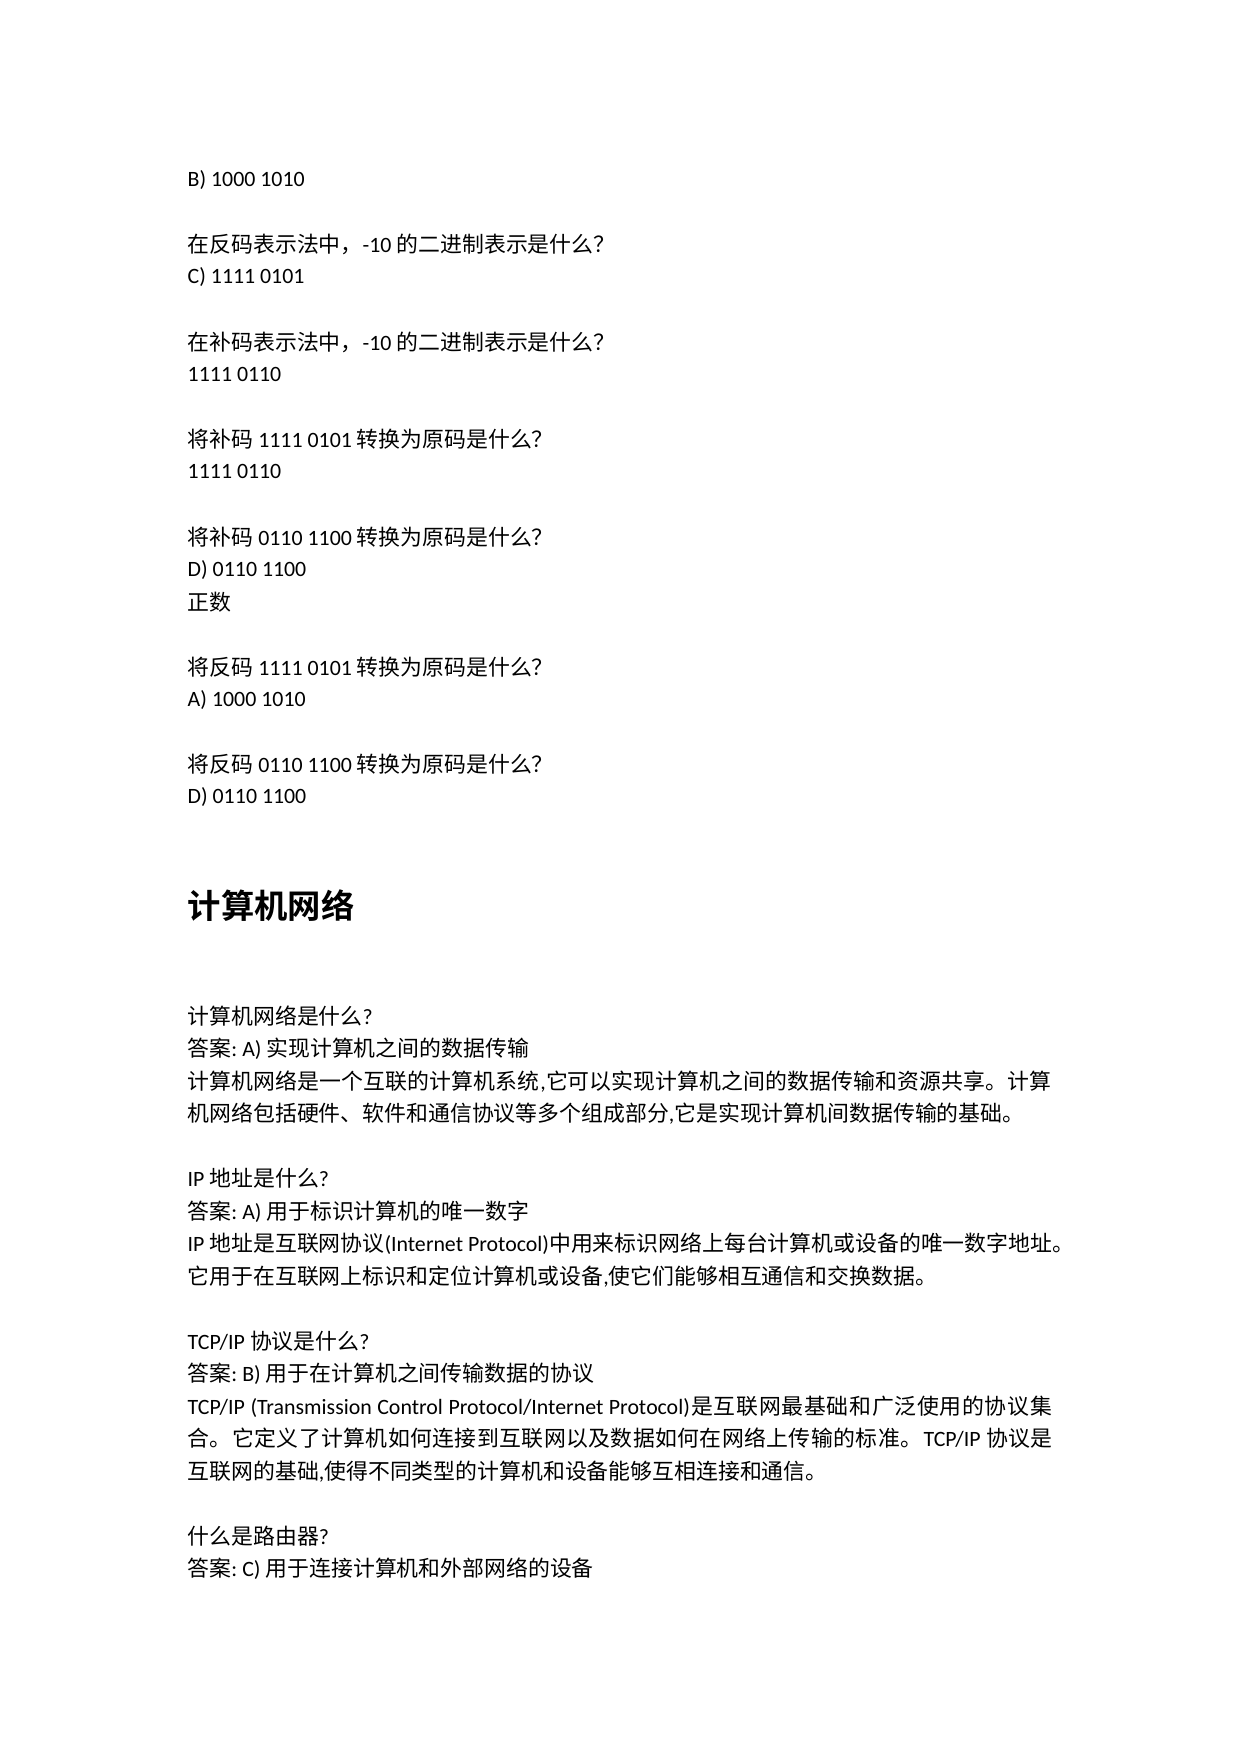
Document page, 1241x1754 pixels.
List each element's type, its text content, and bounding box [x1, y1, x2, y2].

list 将反码 0110 1100 转换为原码是什么？ [187, 747, 1053, 779]
list D) 0110 1100 [187, 779, 1053, 812]
list 将补码 0110 1100 转换为原码是什么？ [187, 519, 1053, 552]
text 什么是路由器? [187, 1518, 1053, 1551]
list 1111 0110 [187, 454, 1053, 487]
text 答案: B) 用于在计算机之间传输数据的协议 [187, 1356, 1053, 1388]
text 计算机网络是一个互联的计算机系统,它可以实现计算机之间的数据传输和资源共享。计算机网络包括硬件、软件和通信协议等多个组成部分,它是实现计算机间数据传输的基础。 [187, 1063, 1053, 1128]
text 答案: A) 用于标识计算机的唯一数字 [187, 1193, 1053, 1226]
list 将补码 1111 0101 转换为原码是什么？ [187, 422, 1053, 454]
text 答案: C) 用于连接计算机和外部网络的设备 [187, 1551, 1053, 1583]
text IP 地址是什么? [187, 1161, 1053, 1193]
list 1111 0110 [187, 357, 1053, 389]
text 答案: A) 实现计算机之间的数据传输 [187, 1031, 1053, 1063]
text 在补码表示法中，-10 的二进制表示是什么？ [187, 324, 1053, 357]
list 正数 [187, 584, 1053, 617]
list 将反码 1111 0101 转换为原码是什么？ [187, 649, 1053, 682]
text C) 1111 0101 [187, 259, 1053, 292]
text TCP/IP 协议是什么? [187, 1323, 1053, 1356]
text B) 1000 1010 [187, 162, 1053, 194]
text IP 地址是互联网协议(Internet Protocol)中用来标识网络上每台计算机或设备的唯一数字地址。它用于在互联网上标识和定位计算机或设备,使它们能够相互通信和交换数据。 [187, 1226, 1053, 1291]
text TCP/IP (Transmission Control Protocol/Internet Protocol)是互联网最基础和广泛使用的协议集合。它定义了计算机如何连接到互联网以及数据如何在网络上传输的标准。TCP/IP 协议是互联网的基础,使得不同类型的计算机和设备能够互相连接和通信。 [187, 1388, 1053, 1486]
text 计算机网络是什么? [187, 998, 1053, 1031]
subtitle 计算机网络 [187, 872, 1053, 937]
text 在反码表示法中，-10 的二进制表示是什么？ [187, 227, 1053, 259]
list 1000 1010 [187, 682, 1053, 714]
list 0110 1100 [187, 552, 1053, 584]
